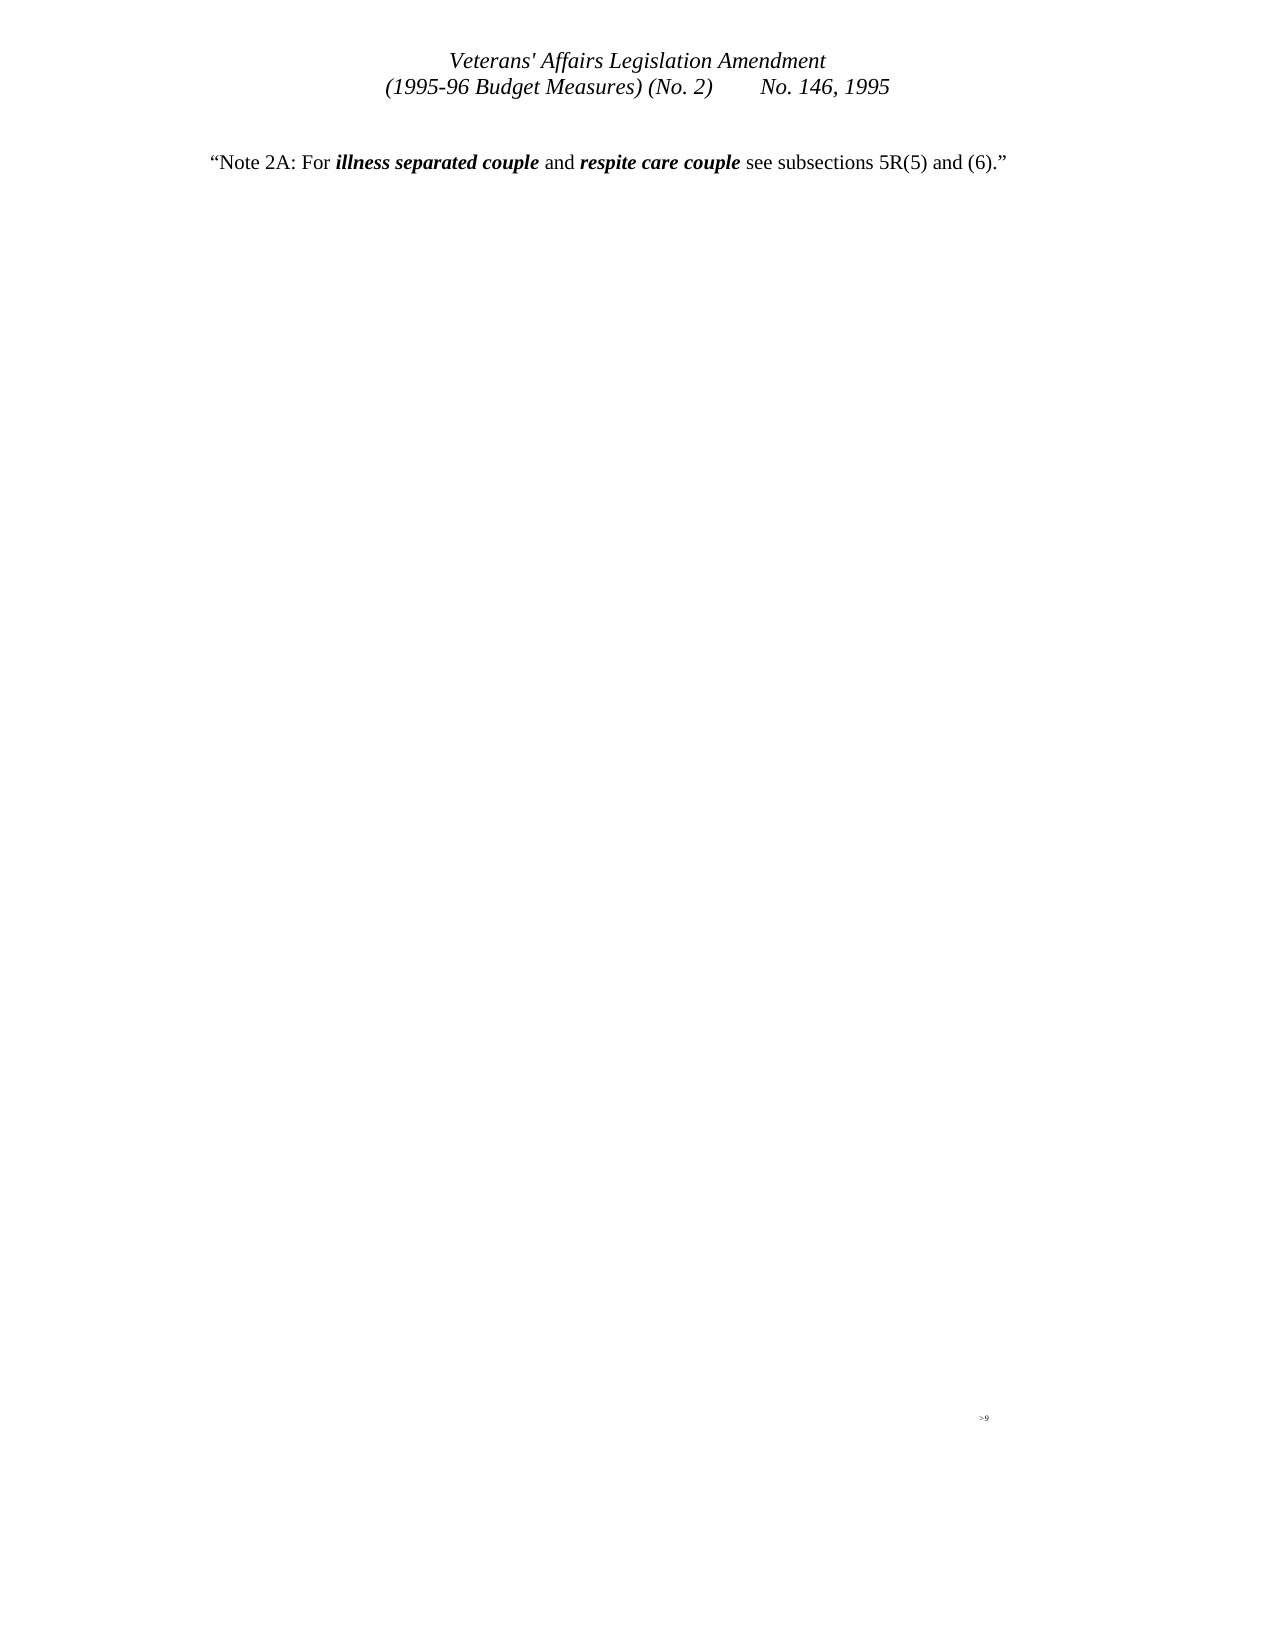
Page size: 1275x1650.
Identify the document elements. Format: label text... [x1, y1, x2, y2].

text “Note 2A: For illness separated couple and respite care couple see subsections 5R(5) and (6).” [150, 150, 1125, 174]
